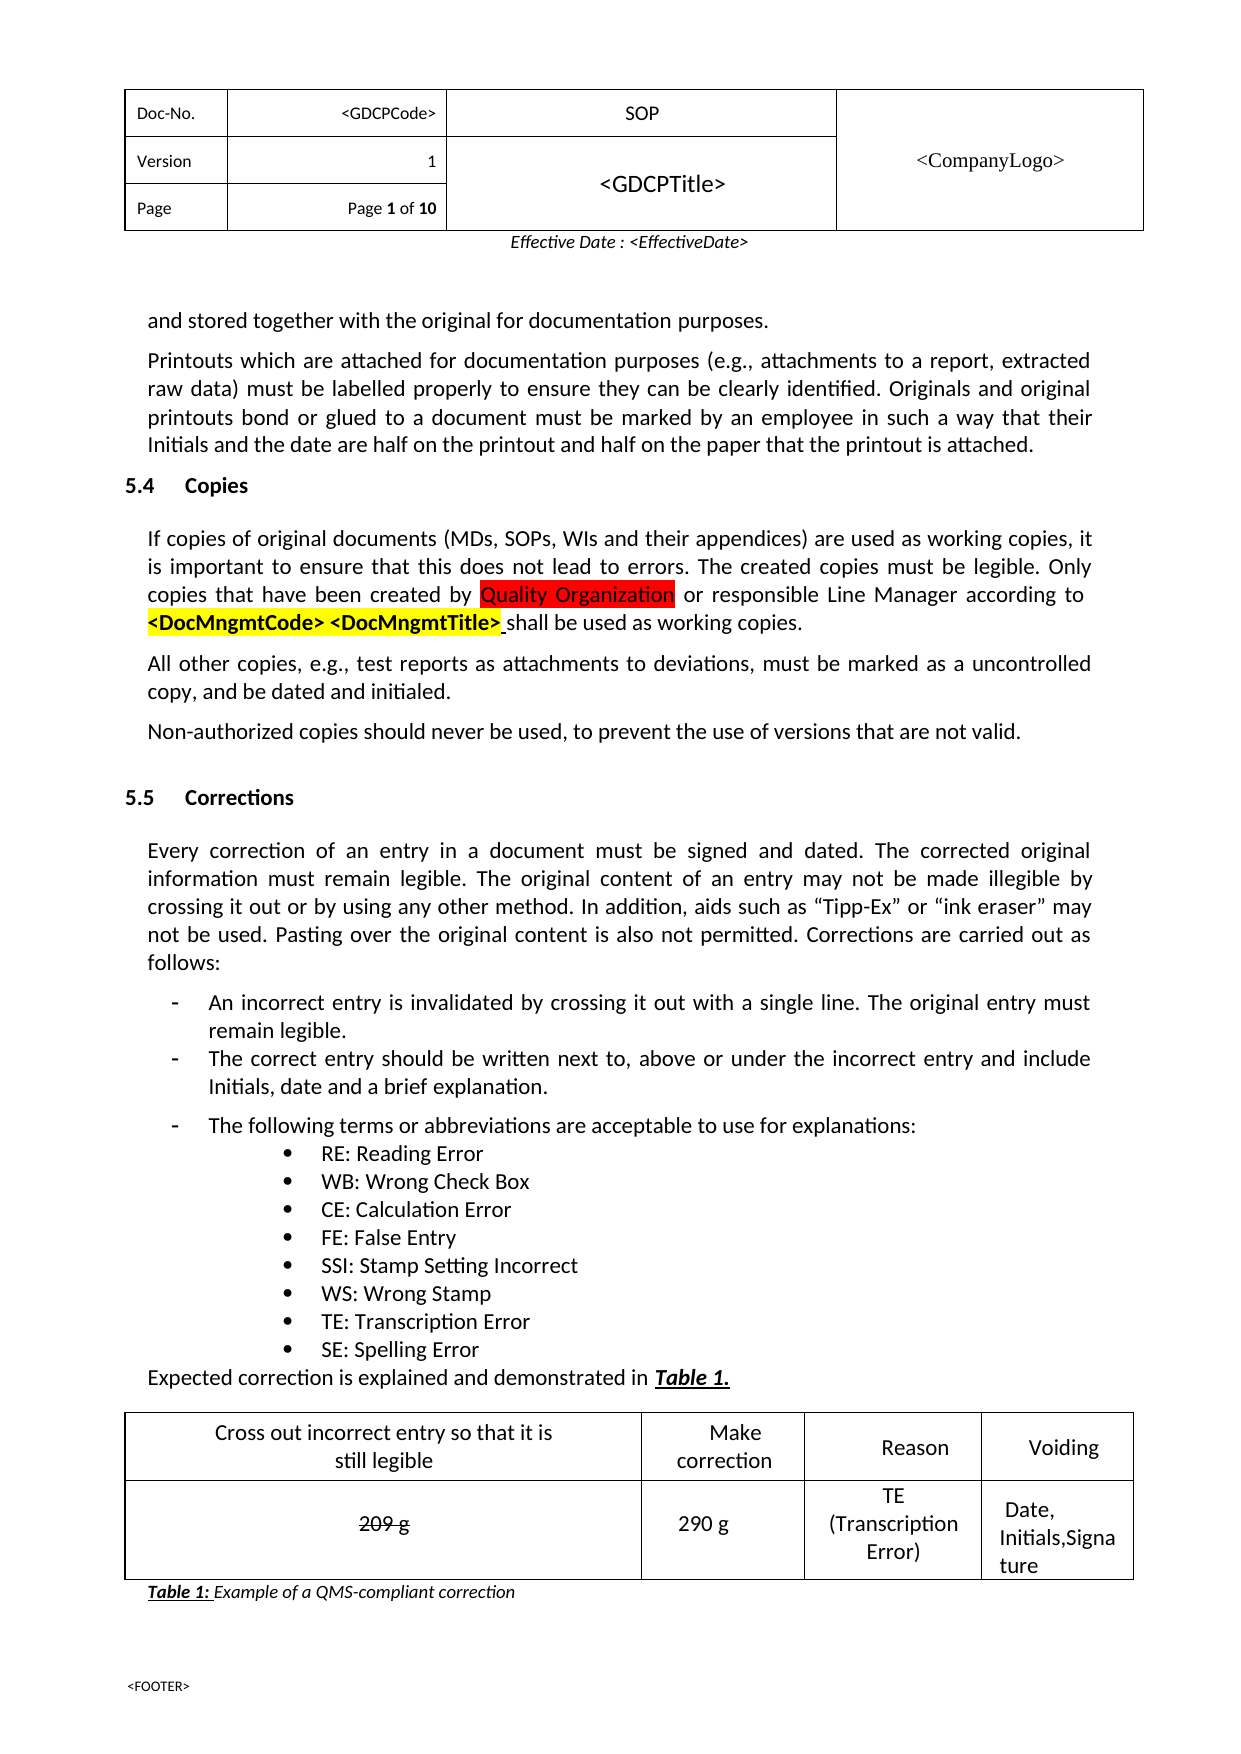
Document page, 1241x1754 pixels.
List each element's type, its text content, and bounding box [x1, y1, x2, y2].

list TE: Transcription Error [283, 1307, 1132, 1335]
list The following terms or abbreviations are acceptable to use for explanations: [171, 1111, 1132, 1139]
text Table 1: Example of a QMS-compliant correction [147, 1581, 1132, 1603]
table_cell 209 g [126, 1481, 641, 1579]
list WB: Wrong Check Box [283, 1167, 1132, 1195]
text All other copies, e.g., test reports as attachments to deviations, must be marked as a uncontrolled copy, and be dated and initialed. [147, 649, 1093, 705]
text Every correction of an entry in a document must be signed and dated. The corrected original information must remain legible. The original content of an entry may not be made illegible by crossing it out or by using any other method. In addition, aids such as “Tipp-Ex” or “ink eraser” may not be used. Pasting over the original content is also not permitted. Corrections are carried out as follows: [147, 836, 1093, 976]
list SE: Spelling Error [283, 1335, 1132, 1363]
table_cell Date, Initials,Signature [982, 1481, 1133, 1579]
table_cell TE (Transcription Error) [805, 1481, 981, 1579]
text Non-authorized copies should never be used, to prevent the use of versions that are not valid. [147, 717, 1132, 745]
table_cell 290 g [642, 1481, 804, 1579]
text If copies of original documents (MDs, SOPs, WIs and their appendices) are used as working copies, it is important to ensure that this does not lead to errors. The created copies must be legible. Only copies that have been created by Quality Organization or responsible Line Manager according to <DocMngmtCode> <DocMngmtTitle> shall be used as working copies. [147, 524, 1093, 636]
list CE: Calculation Error [283, 1195, 1132, 1223]
list FE: False Entry [283, 1223, 1132, 1251]
table_header Voiding [982, 1413, 1133, 1480]
text Expected correction is explained and demonstrated in Table 1. [147, 1363, 1093, 1391]
list WS: Wrong Stamp [283, 1279, 1132, 1307]
table_header Reason [805, 1413, 981, 1480]
subtitle Copies [125, 471, 1132, 499]
list SSI: Stamp Setting Incorrect [283, 1251, 1132, 1279]
list An incorrect entry is invalidated by crossing it out with a single line. The original entry must remain legible. [171, 988, 1093, 1044]
table_header Cross out incorrect entry so that it is still legible [126, 1413, 641, 1480]
list The correct entry should be written next to, above or under the incorrect entry and include Initials, date and a brief explanation. [171, 1044, 1093, 1101]
text Printouts which are attached for documentation purposes (e.g., attachments to a report, extracted raw data) must be labelled properly to ensure they can be clearly identified. Originals and original printouts bond or glued to a document must be marked by an employee in such a way that their Initials and the date are half on the printout and half on the paper that the printout is attached. [147, 347, 1093, 459]
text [147, 306, 1093, 334]
subtitle Corrections [125, 783, 1132, 811]
list RE: Reading Error [283, 1139, 1132, 1167]
table_header Make correction [642, 1413, 804, 1480]
